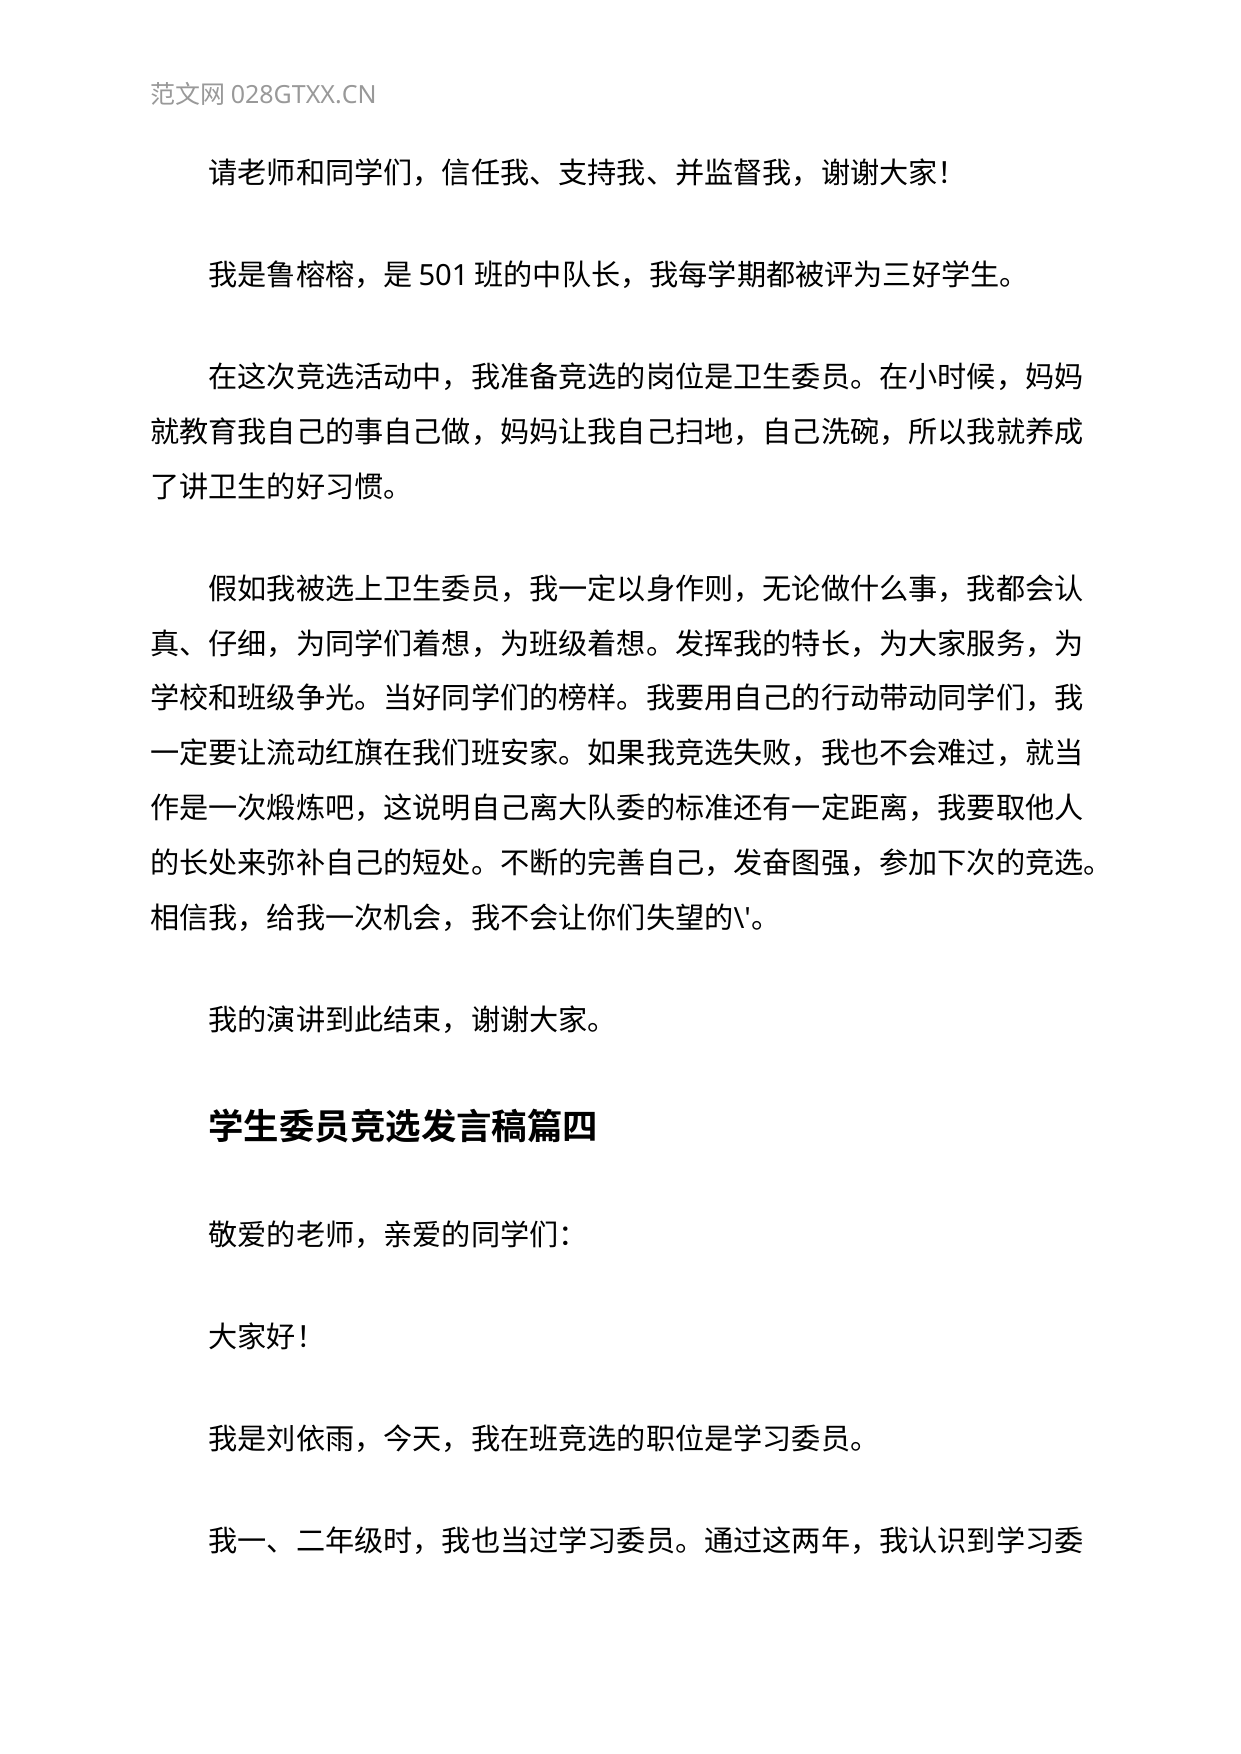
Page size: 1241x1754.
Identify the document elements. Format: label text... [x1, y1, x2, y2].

text 学生委员竞选发言稿篇四 [150, 1098, 1090, 1150]
text 我是鲁榕榕，是501班的中队长，我每学期都被评为三好学生。 [150, 252, 1090, 294]
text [150, 1517, 1090, 1559]
text 请老师和同学们，信任我、支持我、并监督我，谢谢大家！ [150, 150, 1090, 192]
text 在这次竞选活动中，我准备竞选的岗位是卫生委员。在小时候，妈妈就教育我自己的事自己做，妈妈让我自己扫地，自己洗碗，所以我就养成了讲卫生的好习惯。 [150, 354, 1090, 506]
text 我的演讲到此结束，谢谢大家。 [150, 997, 1090, 1039]
text 敬爱的老师，亲爱的同学们： [150, 1212, 1090, 1254]
text 我是刘依雨，今天，我在班竞选的职位是学习委员。 [150, 1415, 1090, 1458]
text 假如我被选上卫生委员，我一定以身作则，无论做什么事，我都会认真、仔细，为同学们着想，为班级着想。发挥我的特长，为大家服务，为学校和班级争光。当好同学们的榜样。我要用自己的行动带动同学们，我一定要让流动红旗在我们班安家。如果我竞选失败，我也不会难过，就当作是一次煅炼吧，这说明自己离大队委的标准还有一定距离，我要取他人的长处来弥补自己的短处。不断的完善自己，发奋图强，参加下次的竞选。相信我，给我一次机会，我不会让你们失望的\'。 [150, 565, 1090, 937]
text 大家好！ [150, 1314, 1090, 1356]
